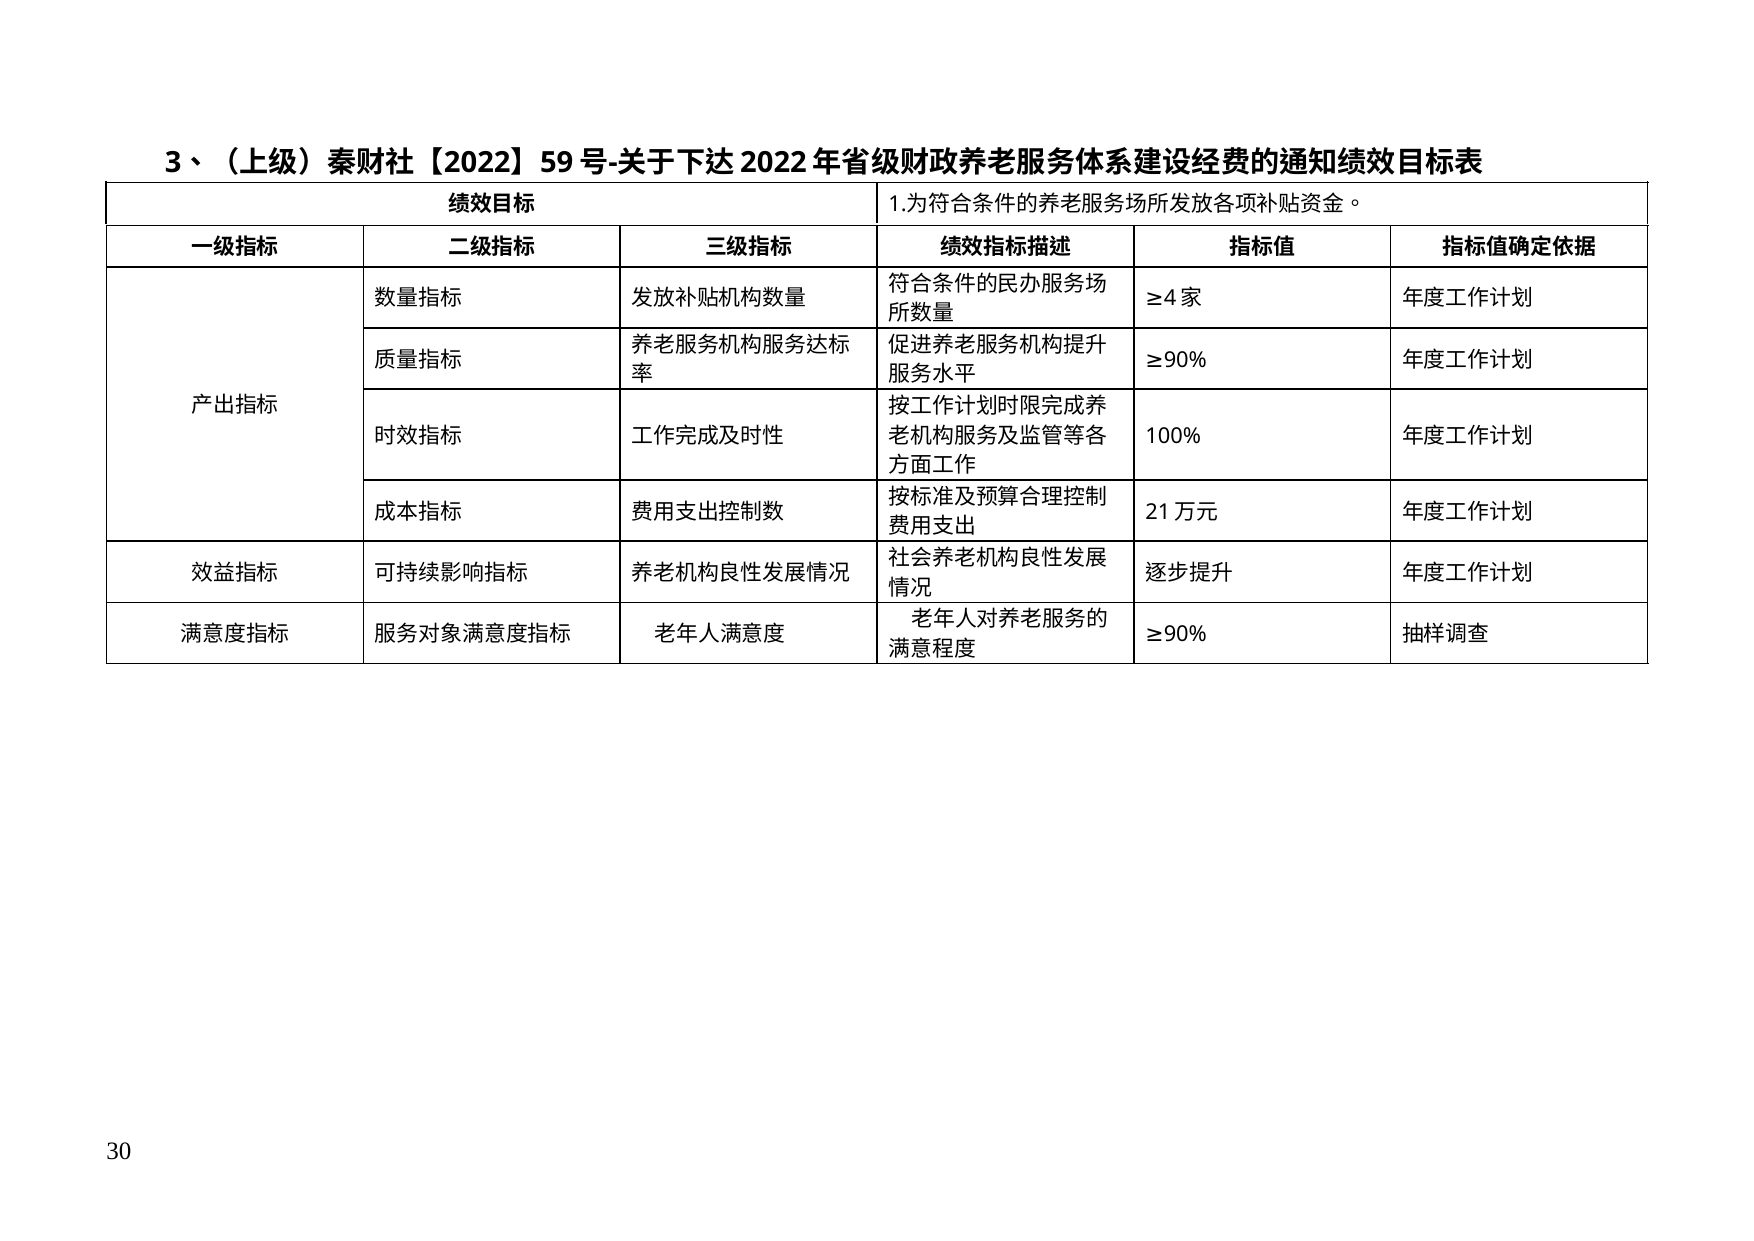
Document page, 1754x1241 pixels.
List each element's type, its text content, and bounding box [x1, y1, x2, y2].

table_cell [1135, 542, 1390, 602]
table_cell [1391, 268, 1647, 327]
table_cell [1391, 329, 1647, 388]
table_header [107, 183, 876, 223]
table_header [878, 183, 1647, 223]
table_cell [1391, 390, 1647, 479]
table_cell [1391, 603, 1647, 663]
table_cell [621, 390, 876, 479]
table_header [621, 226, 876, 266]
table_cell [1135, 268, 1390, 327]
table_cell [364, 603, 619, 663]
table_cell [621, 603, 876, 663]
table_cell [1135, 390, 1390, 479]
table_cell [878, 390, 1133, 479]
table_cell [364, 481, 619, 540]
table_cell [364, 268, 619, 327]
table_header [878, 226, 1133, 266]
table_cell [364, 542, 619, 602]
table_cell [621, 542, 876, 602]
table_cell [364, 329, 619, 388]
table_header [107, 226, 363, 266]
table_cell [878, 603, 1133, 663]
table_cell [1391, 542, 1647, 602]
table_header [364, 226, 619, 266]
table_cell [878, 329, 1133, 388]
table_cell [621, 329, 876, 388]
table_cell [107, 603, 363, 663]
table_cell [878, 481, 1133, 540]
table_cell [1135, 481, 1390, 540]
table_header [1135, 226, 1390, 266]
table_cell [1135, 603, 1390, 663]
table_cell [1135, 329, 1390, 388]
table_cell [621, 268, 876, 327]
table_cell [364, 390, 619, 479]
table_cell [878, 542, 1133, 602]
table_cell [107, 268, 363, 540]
text 3、（上级）秦财社【2022】59号-关于下达2022年省级财政养老服务体系建设经费的通知绩效目标表 [106, 142, 1648, 181]
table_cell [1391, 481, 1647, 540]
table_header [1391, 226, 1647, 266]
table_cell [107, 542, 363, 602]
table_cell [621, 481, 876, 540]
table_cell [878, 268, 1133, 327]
